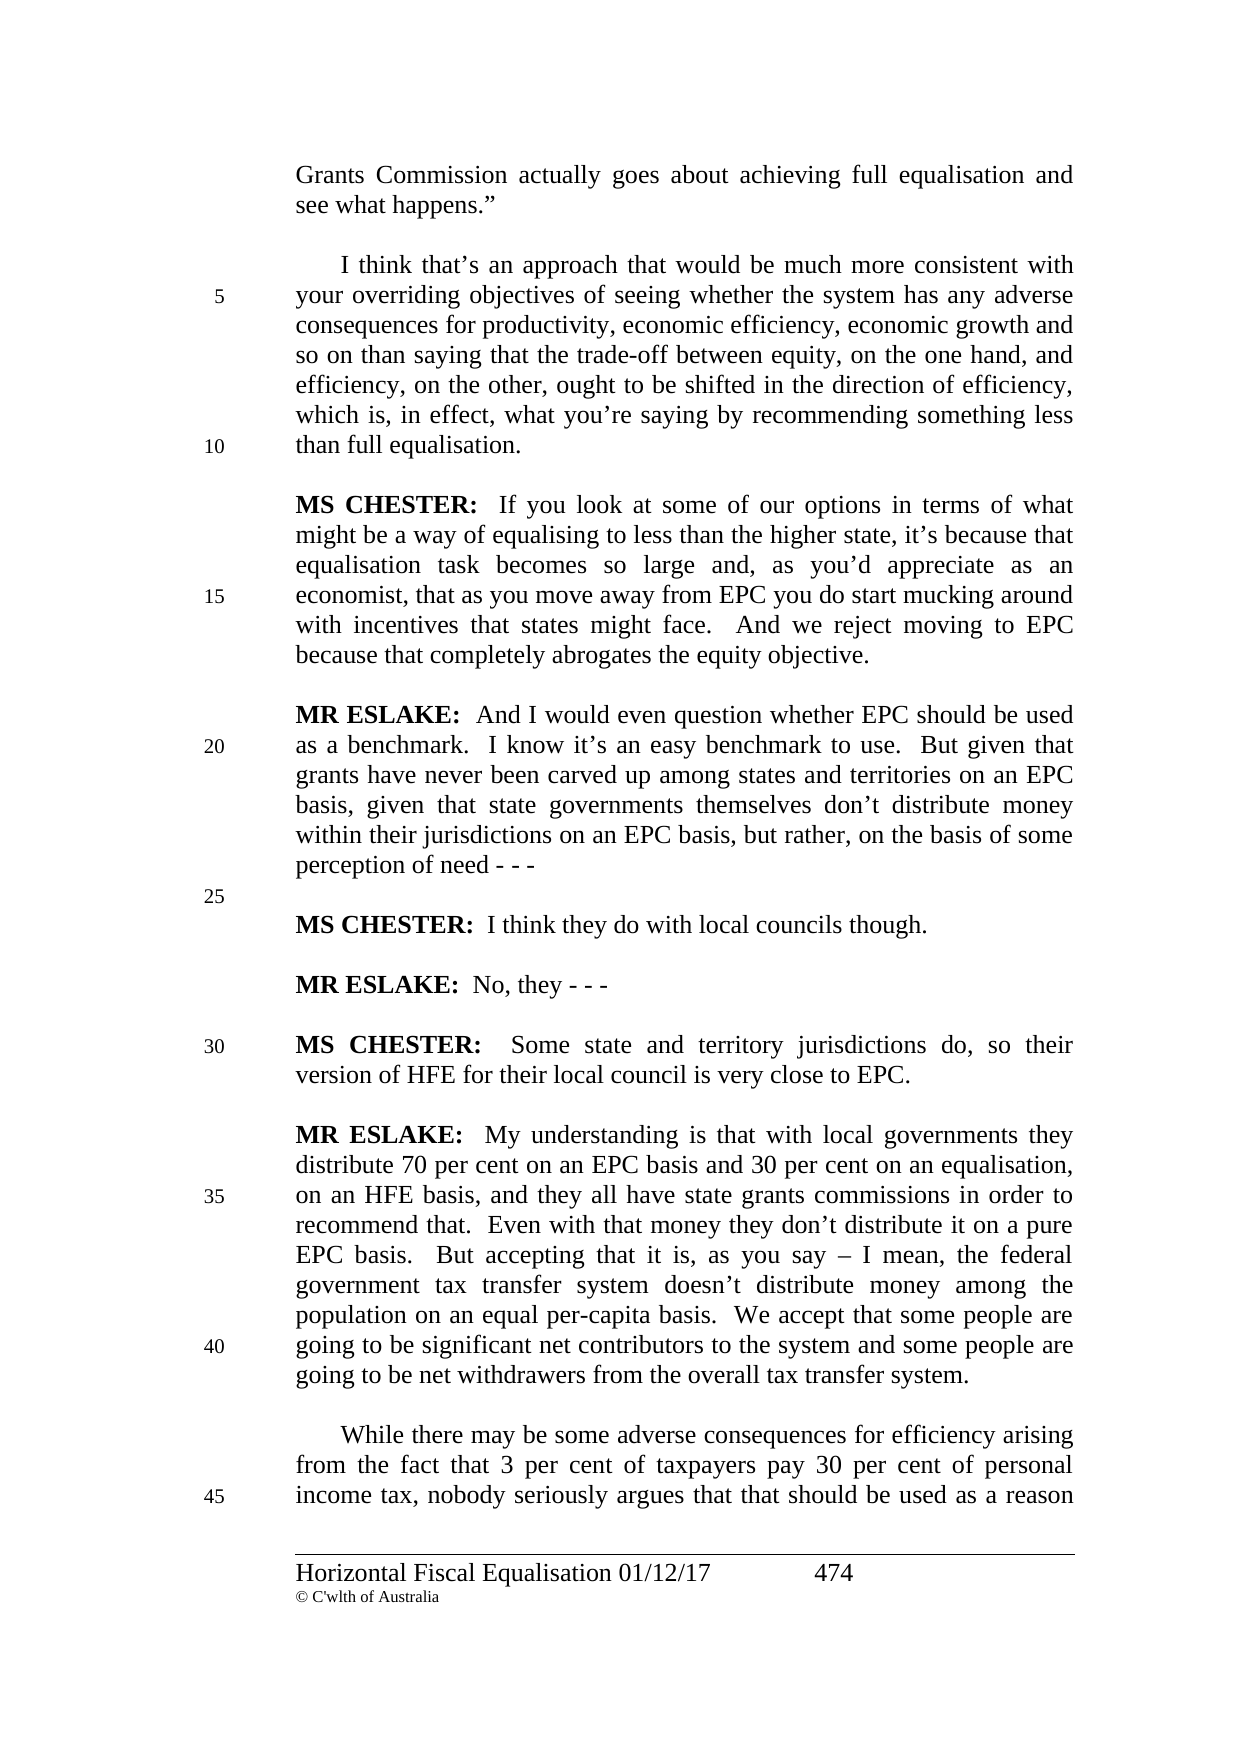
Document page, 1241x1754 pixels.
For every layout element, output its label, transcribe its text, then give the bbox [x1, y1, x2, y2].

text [295, 159, 1075, 219]
text MS CHESTER: If you look at some of our options in terms of what might be a way of equalising to less than the higher state, it’s because that equalisation task becomes so large and, as you’d appreciate as an economist, that as you move away from EPC you do start mucking around with incentives that states might face. And we reject moving to EPC because that completely abrogates the equity objective. [295, 489, 1075, 669]
text MR ESLAKE: My understanding is that with local governments they distribute 70 per cent on an EPC basis and 30 per cent on an equalisation, on an HFE basis, and they all have state grants commissions in order to recommend that. Even with that money they don’t distribute it on a pure EPC basis. But accepting that it is, as you say – I mean, the federal government tax transfer system doesn’t distribute money among the population on an equal per-capita basis. We accept that some people are going to be significant net contributors to the system and some people are going to be net withdrawers from the overall tax transfer system. [295, 1119, 1075, 1389]
text I think that’s an approach that would be much more consistent with your overriding objectives of seeing whether the system has any adverse consequences for productivity, economic efficiency, economic growth and so on than saying that the trade-off between equity, on the one hand, and efficiency, on the other, ought to be shifted in the direction of efficiency, which is, in effect, what you’re saying by recommending something less than full equalisation. [295, 249, 1075, 459]
text MS CHESTER: Some state and territory jurisdictions do, so their version of HFE for their local council is very close to EPC. [295, 1029, 1075, 1089]
text MR ESLAKE: No, they - - - [295, 969, 1075, 999]
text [295, 1419, 1075, 1509]
text MS CHESTER: I think they do with local councils though. [295, 909, 1075, 939]
text MR ESLAKE: And I would even question whether EPC should be used as a benchmark. I know it’s an easy benchmark to use. But given that grants have never been carved up among states and territories on an EPC basis, given that state governments themselves don’t distribute money within their jurisdictions on an EPC basis, but rather, on the basis of some perception of need - - - [295, 699, 1075, 879]
